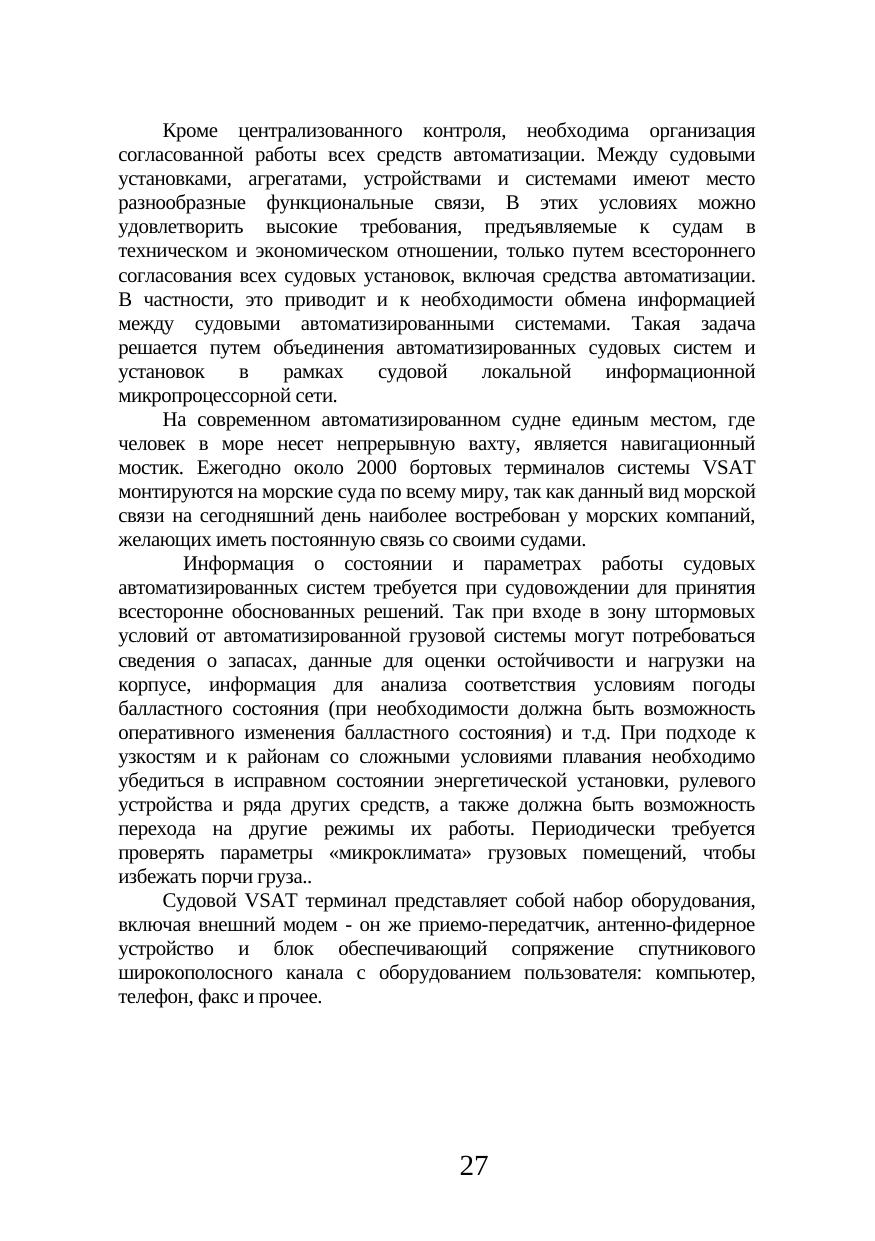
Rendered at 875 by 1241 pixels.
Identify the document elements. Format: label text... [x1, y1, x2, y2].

text Кроме централизованного контроля, необходима организация согласованной работы всех средств автоматизации. Между судовыми установками, агрегатами, устройствами и системами имеют место разнообразные функциональные связи, В этих условиях можно удовлетворить высокие требования, предъявляемые к судам в техническом и экономическом отношении, только путем всестороннего согласования всех судовых установок, включая средства автоматизации. В частности, это приводит и к необходимости обмена информацией между судовыми автоматизированными системами. Такая задача решается путем объединения автоматизированных судовых систем и установок в рамках судовой локальной информационной микропроцессорной сети. [118, 118, 756, 407]
text На современном автоматизированном судне единым местом, где человек в море несет непрерывную вахту, является навигационный мостик. Ежегодно около 2000 бортовых терминалов системы VSAT монтируются на морские суда по всему миру, так как данный вид морской связи на сегодняшний день наиболее востребован у морских компаний, желающих иметь постоянную связь со своими судами. [118, 407, 756, 551]
text Судовой VSAT терминал представляет собой набор оборудования, включая внешний модем - он же приемо-передатчик, антенно-фидерное устройство и блок обеспечивающий сопряжение спутникового широкополосного канала с оборудованием пользователя: компьютер, телефон, факс и прочее. [118, 888, 756, 1008]
text Информация о состоянии и параметрах работы судовых автоматизированных систем требуется при судовождении для принятия всесторонне обоснованных решений. Так при входе в зону штормовых условий от автоматизированной грузовой системы могут потребоваться сведения о запасах, данные для оценки остойчивости и нагрузки на корпусе, информация для анализа соответствия условиям погоды балластного состояния (при необходимости должна быть возможность оперативного изменения балластного состояния) и т.д. При подходе к узкостям и к районам со сложными условиями плавания необходимо убедиться в исправном состоянии энергетической установки, рулевого устройства и ряда других средств, а также должна быть возможность перехода на другие режимы их работы. Периодически требуется проверять параметры «микроклимата» грузовых помещений, чтобы избежать порчи груза.. [118, 551, 756, 888]
